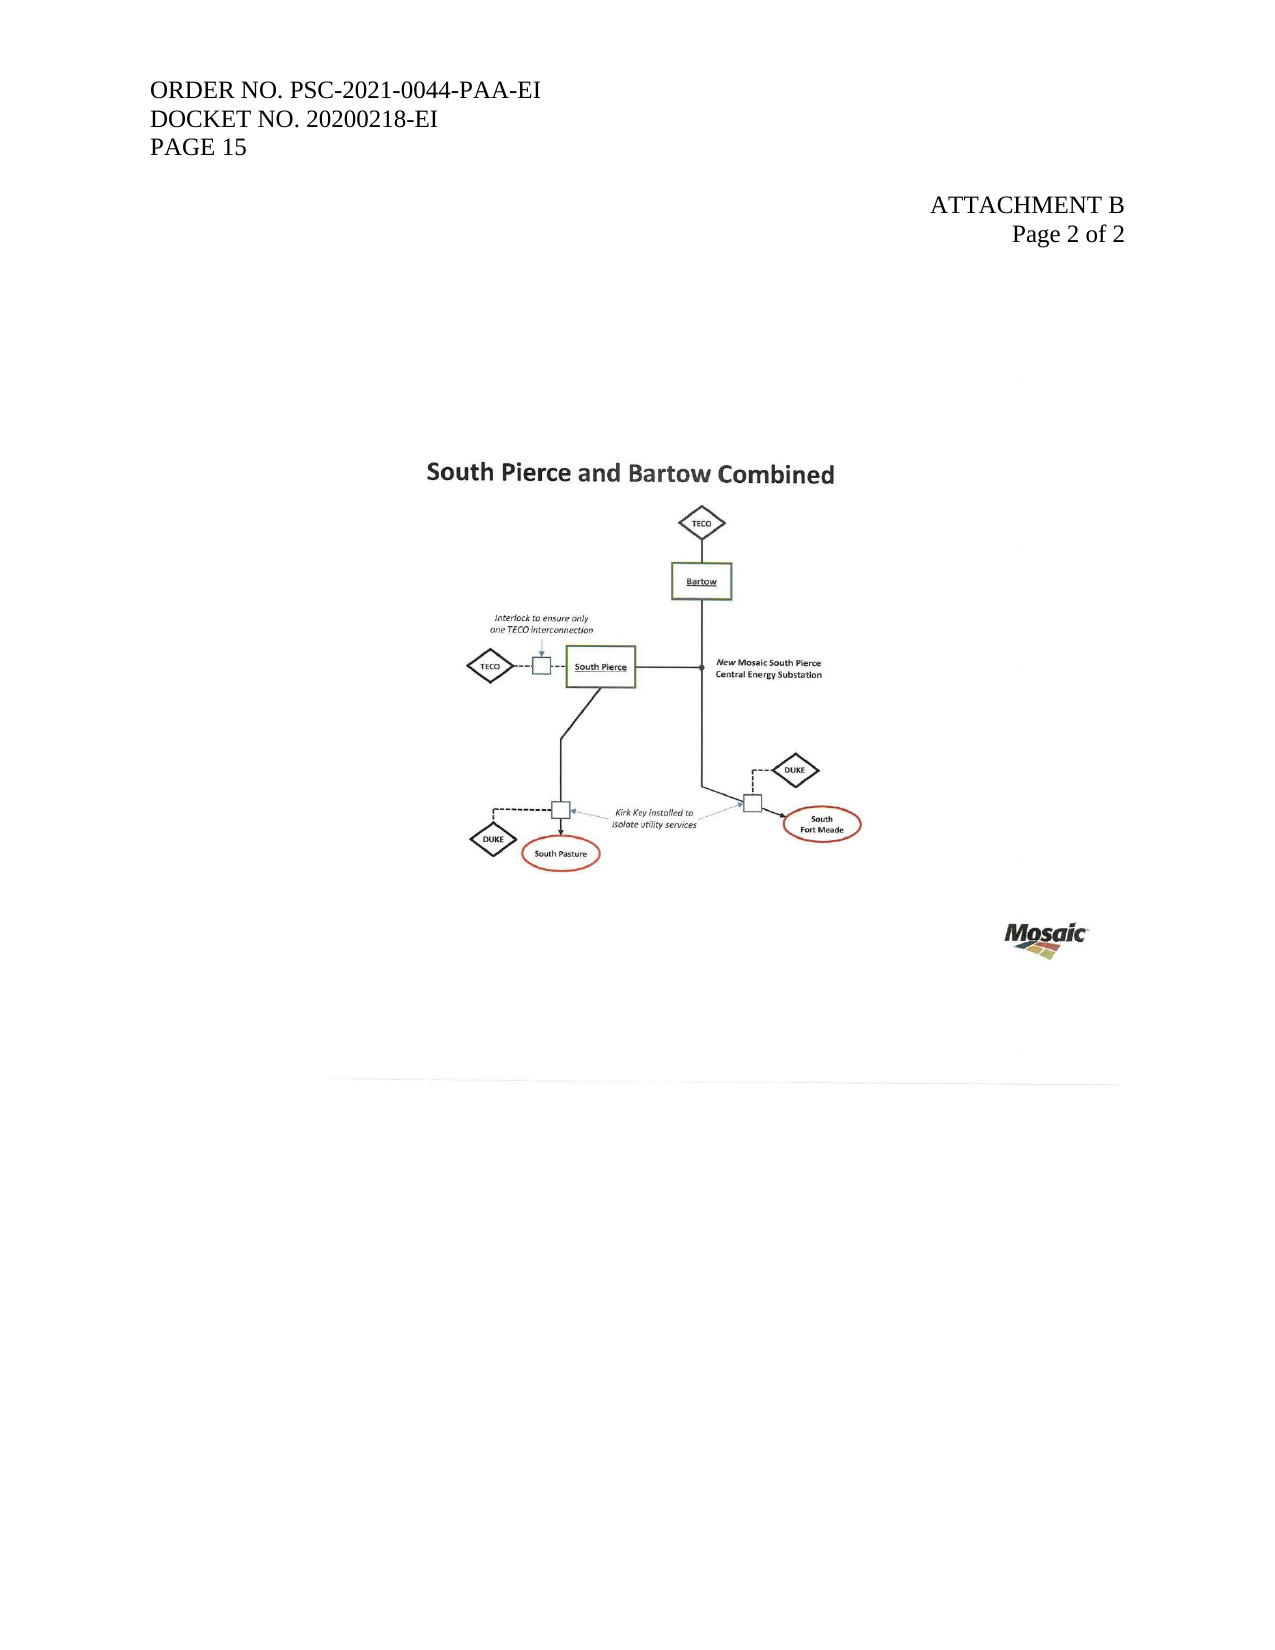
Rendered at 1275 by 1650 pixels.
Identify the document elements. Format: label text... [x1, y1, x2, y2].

text ATTACHMENT B [150, 190, 1125, 219]
text Page 2 of 2 [150, 219, 1125, 247]
picture [150, 333, 1125, 1089]
